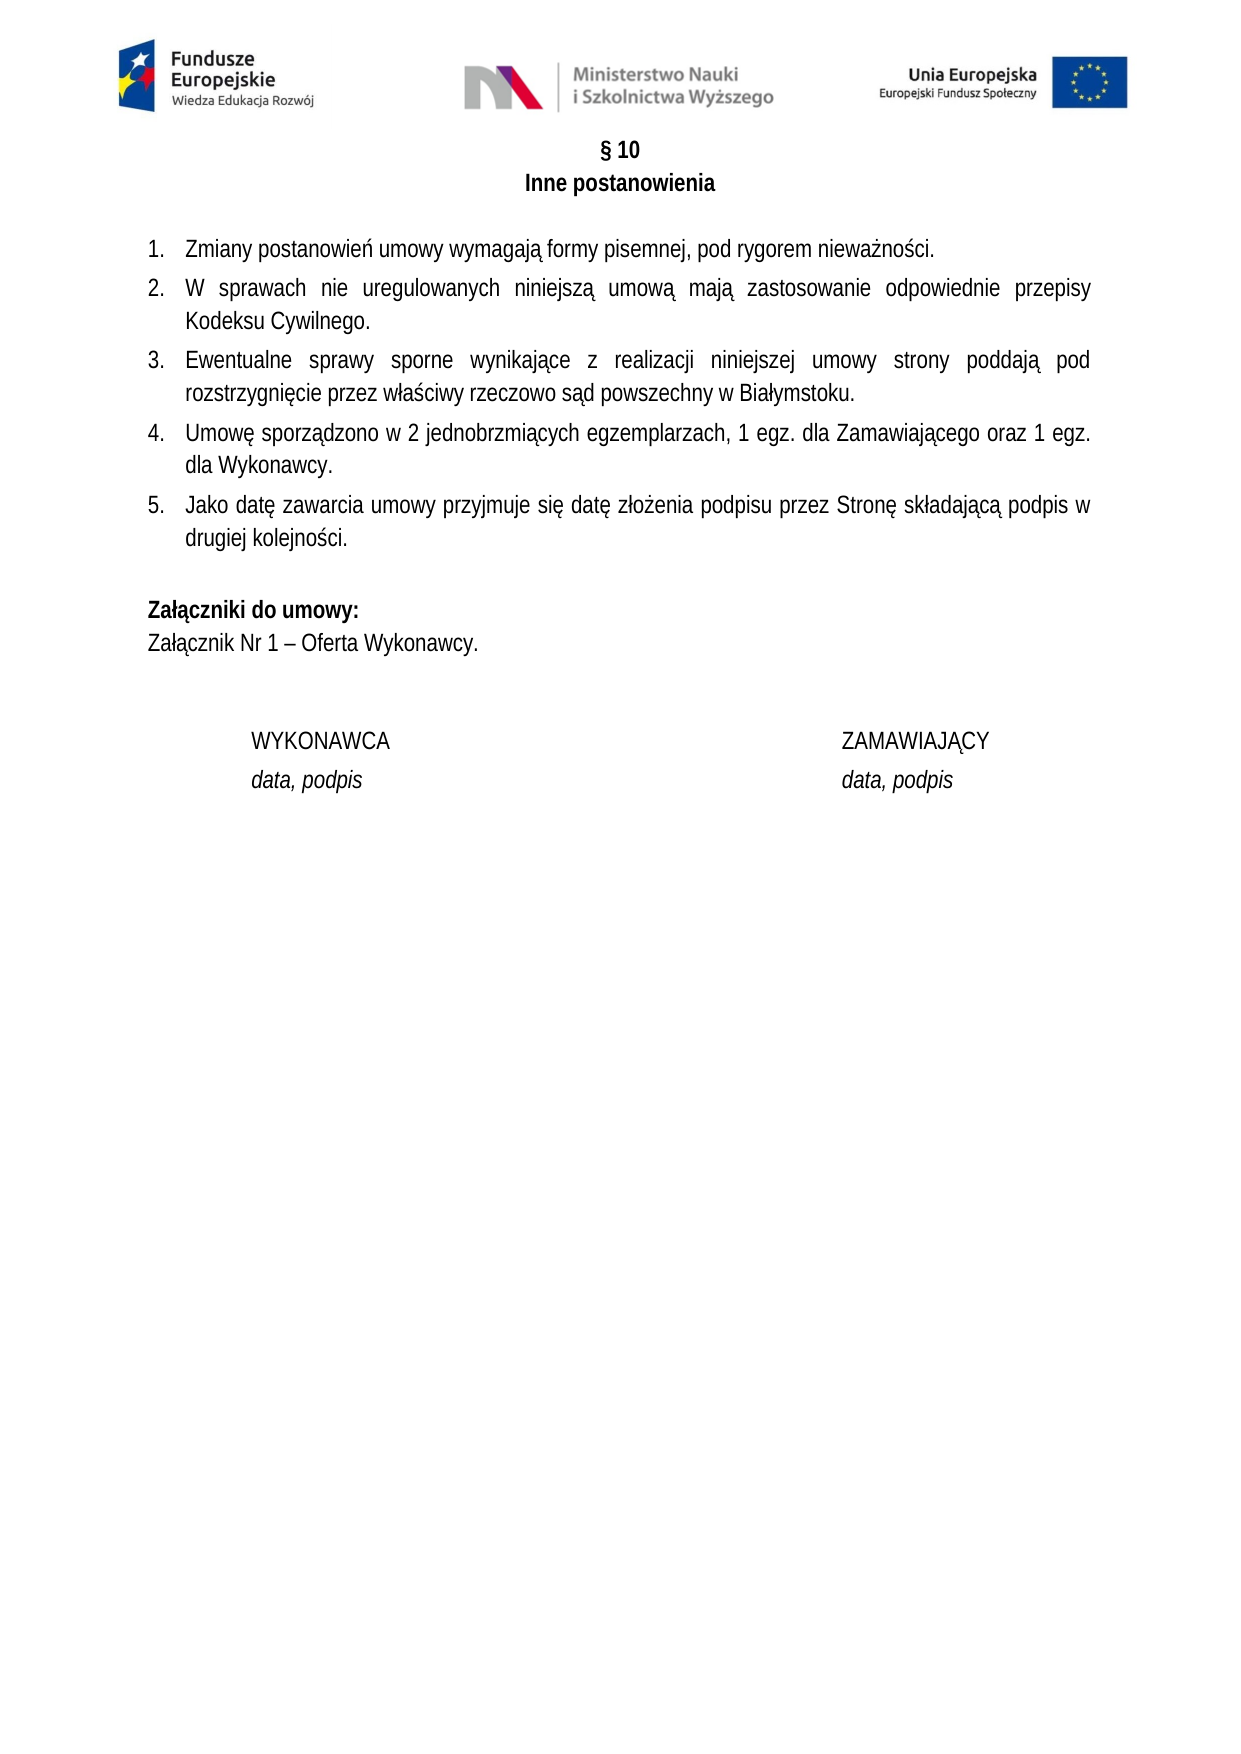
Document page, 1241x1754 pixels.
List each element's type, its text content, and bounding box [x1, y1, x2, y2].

list Umowę sporządzono w 2 jednobrzmiących egzemplarzach, 1 egz. dla Zamawiającego oraz 1 egz. dla Wykonawcy. [148, 418, 1093, 479]
text WYKONAWCA ZAMAWIAJĄCY [148, 726, 1093, 755]
text Inne postanowienia [148, 168, 1093, 197]
picture [101, 24, 332, 129]
list Jako datę zawarcia umowy przyjmuje się datę złożenia podpisu przez Stronę składającą podpis w drugiej kolejności. [148, 490, 1093, 551]
picture [445, 43, 796, 103]
text Załącznik Nr 1 – Oferta Wykonawcy. [148, 628, 1093, 656]
text data, podpis data, podpis [148, 766, 1093, 794]
list Zmiany postanowień umowy wymagają formy pisemnej, pod rygorem nieważności. [148, 234, 1093, 263]
text Załączniki do umowy: [148, 595, 1093, 623]
list W sprawach nie uregulowanych niniejszą umową mają zastosowanie odpowiednie przepisy Kodeksu Cywilnego. [148, 273, 1093, 335]
text § 10 [148, 103, 1093, 164]
list Ewentualne sprawy sporne wynikające z realizacji niniejszej umowy strony poddają pod rozstrzygnięcie przez właściwy rzeczowo sąd powszechny w Białymstoku. [148, 346, 1093, 407]
picture [862, 32, 1147, 129]
